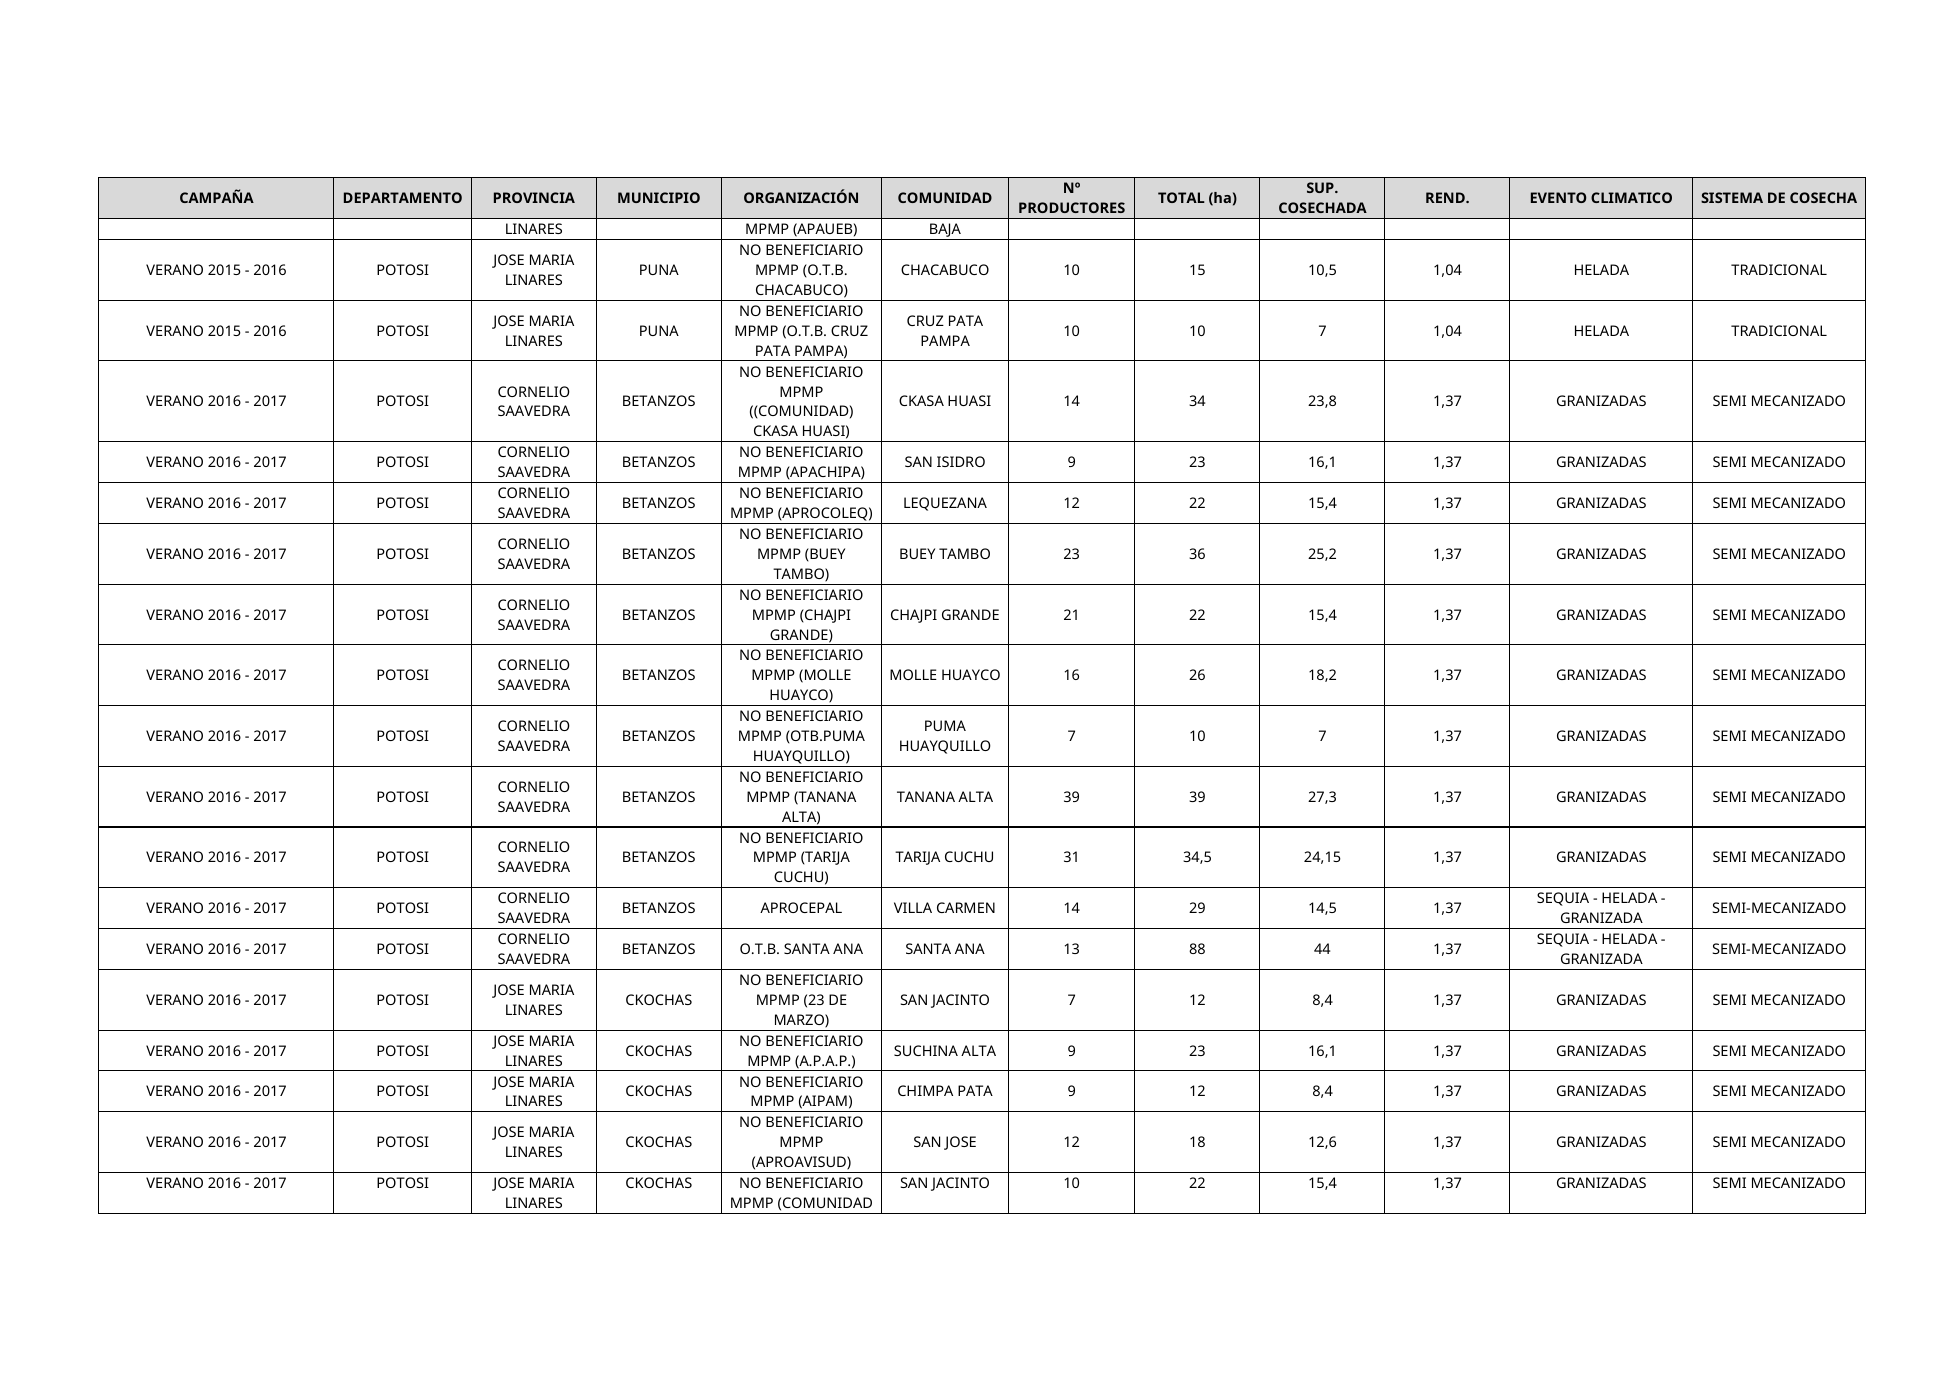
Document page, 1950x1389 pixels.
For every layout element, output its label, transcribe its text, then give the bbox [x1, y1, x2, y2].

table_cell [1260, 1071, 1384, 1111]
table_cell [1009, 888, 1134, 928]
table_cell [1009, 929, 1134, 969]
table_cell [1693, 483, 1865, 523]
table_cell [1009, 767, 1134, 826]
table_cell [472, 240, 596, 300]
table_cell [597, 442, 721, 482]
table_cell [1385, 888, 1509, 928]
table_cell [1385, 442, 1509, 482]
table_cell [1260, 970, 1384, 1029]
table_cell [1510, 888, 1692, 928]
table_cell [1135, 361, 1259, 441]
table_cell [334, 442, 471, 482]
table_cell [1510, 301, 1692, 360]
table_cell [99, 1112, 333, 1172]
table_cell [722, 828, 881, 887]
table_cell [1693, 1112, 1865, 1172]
table_header REND. [1385, 178, 1509, 218]
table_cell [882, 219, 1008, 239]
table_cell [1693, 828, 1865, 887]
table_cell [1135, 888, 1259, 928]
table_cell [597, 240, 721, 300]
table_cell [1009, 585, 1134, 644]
table_header EVENTO CLIMATICO [1510, 178, 1692, 218]
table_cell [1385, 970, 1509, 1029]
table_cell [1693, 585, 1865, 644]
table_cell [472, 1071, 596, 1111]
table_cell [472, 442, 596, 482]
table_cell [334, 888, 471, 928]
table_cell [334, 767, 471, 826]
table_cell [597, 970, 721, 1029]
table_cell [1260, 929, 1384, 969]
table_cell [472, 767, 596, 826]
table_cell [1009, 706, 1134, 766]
table_header Nº PRODUCTORES [1009, 178, 1134, 218]
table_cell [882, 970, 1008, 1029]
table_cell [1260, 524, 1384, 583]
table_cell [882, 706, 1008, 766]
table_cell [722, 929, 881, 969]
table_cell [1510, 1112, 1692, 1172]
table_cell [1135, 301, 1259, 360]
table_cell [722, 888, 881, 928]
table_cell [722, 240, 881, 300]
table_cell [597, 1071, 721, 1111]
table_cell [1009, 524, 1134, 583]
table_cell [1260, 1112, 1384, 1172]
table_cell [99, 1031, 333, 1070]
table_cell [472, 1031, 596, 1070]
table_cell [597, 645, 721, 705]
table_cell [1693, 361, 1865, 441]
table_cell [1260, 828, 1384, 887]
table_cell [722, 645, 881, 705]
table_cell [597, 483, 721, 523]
table_header PROVINCIA [472, 178, 596, 218]
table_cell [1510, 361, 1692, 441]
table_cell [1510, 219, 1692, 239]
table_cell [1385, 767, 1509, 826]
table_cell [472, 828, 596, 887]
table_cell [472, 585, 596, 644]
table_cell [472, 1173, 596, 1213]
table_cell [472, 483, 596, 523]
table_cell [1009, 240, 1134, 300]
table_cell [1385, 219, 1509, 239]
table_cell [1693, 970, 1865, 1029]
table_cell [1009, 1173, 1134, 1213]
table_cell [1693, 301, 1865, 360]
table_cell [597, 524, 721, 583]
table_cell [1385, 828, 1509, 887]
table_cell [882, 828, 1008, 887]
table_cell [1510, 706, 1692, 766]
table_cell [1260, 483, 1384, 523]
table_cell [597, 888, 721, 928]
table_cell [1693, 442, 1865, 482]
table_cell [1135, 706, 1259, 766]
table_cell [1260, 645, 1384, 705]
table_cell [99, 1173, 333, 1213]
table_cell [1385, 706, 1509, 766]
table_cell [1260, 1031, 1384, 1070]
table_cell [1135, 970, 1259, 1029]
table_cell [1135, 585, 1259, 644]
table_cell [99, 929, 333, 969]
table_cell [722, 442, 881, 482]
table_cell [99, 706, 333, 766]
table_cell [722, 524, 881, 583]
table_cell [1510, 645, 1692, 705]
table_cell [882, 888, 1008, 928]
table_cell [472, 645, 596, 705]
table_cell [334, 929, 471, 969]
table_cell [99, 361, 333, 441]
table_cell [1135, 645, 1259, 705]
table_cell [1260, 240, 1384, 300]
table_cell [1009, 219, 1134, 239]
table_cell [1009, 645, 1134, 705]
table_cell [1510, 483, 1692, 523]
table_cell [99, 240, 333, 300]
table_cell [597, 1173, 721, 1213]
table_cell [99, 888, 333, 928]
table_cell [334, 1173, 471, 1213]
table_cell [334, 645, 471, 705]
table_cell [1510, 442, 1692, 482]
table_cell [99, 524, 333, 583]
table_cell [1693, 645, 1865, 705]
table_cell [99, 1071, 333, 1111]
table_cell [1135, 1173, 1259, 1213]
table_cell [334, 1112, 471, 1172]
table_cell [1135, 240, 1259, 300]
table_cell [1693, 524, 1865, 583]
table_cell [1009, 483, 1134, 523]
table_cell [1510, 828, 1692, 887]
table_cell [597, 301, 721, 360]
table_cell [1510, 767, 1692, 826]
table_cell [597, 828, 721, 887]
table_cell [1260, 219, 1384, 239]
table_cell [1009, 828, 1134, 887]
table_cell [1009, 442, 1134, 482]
table_header COMUNIDAD [882, 178, 1008, 218]
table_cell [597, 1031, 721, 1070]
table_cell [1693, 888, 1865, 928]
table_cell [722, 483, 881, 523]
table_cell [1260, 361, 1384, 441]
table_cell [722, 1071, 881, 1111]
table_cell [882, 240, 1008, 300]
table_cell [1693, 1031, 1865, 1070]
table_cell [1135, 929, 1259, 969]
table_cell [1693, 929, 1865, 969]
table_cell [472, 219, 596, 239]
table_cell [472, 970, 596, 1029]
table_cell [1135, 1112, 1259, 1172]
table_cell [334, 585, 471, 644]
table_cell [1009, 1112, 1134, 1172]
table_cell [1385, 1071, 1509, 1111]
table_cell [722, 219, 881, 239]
table_header ORGANIZACIÓN [722, 178, 881, 218]
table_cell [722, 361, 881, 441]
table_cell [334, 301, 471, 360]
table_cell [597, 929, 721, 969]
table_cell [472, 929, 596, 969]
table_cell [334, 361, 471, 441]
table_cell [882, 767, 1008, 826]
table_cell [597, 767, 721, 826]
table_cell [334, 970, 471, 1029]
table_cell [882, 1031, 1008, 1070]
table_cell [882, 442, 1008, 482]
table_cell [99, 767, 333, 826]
table_header SISTEMA DE COSECHA [1693, 178, 1865, 218]
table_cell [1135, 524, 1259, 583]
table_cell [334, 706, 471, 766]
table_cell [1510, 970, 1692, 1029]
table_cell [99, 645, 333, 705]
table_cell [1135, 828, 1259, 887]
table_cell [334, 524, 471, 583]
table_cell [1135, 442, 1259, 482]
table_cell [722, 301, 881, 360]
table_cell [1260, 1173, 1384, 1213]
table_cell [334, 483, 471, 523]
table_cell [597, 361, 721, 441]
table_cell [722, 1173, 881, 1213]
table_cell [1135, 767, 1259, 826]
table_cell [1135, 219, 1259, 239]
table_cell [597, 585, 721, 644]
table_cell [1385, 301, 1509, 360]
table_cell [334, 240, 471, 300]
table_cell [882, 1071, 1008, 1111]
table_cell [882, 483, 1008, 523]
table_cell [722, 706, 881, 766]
table_header MUNICIPIO [597, 178, 721, 218]
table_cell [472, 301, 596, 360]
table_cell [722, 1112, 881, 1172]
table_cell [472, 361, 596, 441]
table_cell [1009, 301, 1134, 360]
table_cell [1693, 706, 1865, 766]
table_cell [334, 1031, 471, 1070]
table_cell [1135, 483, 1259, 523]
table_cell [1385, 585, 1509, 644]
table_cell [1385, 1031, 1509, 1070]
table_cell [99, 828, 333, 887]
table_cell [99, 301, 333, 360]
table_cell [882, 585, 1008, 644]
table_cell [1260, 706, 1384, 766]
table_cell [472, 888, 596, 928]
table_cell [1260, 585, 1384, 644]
table_header DEPARTAMENTO [334, 178, 471, 218]
table_header CAMPAÑA [99, 178, 333, 218]
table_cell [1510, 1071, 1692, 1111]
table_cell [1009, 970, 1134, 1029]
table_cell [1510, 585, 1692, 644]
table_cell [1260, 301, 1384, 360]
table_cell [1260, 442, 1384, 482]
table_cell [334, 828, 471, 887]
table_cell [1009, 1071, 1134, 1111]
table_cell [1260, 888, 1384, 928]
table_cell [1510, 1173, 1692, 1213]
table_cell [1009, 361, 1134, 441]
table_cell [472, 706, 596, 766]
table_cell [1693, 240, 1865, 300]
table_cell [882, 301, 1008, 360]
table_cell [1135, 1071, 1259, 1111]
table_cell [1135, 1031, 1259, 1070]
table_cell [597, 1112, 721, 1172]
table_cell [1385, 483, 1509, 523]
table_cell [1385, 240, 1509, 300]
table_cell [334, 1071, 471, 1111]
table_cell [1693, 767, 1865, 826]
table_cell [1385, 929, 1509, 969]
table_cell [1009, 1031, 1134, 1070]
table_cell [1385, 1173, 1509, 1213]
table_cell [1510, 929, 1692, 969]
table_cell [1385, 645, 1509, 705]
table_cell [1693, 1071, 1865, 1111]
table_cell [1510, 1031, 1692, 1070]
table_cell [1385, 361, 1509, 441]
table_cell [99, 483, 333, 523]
table_header TOTAL (ha) [1135, 178, 1259, 218]
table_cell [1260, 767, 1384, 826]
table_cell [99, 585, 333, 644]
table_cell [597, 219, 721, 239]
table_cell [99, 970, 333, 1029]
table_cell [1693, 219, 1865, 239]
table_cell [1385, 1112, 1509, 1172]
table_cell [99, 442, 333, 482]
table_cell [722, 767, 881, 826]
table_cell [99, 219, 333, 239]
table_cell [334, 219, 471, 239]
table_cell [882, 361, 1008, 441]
table_header SUP. COSECHADA [1260, 178, 1384, 218]
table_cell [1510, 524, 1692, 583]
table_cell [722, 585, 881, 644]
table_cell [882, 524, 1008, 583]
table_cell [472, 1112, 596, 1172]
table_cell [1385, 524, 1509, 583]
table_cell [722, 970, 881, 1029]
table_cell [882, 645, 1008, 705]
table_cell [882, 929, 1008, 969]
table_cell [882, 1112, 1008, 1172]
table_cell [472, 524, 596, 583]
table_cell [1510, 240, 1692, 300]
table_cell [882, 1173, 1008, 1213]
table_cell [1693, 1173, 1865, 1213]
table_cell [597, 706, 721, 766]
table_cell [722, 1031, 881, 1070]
